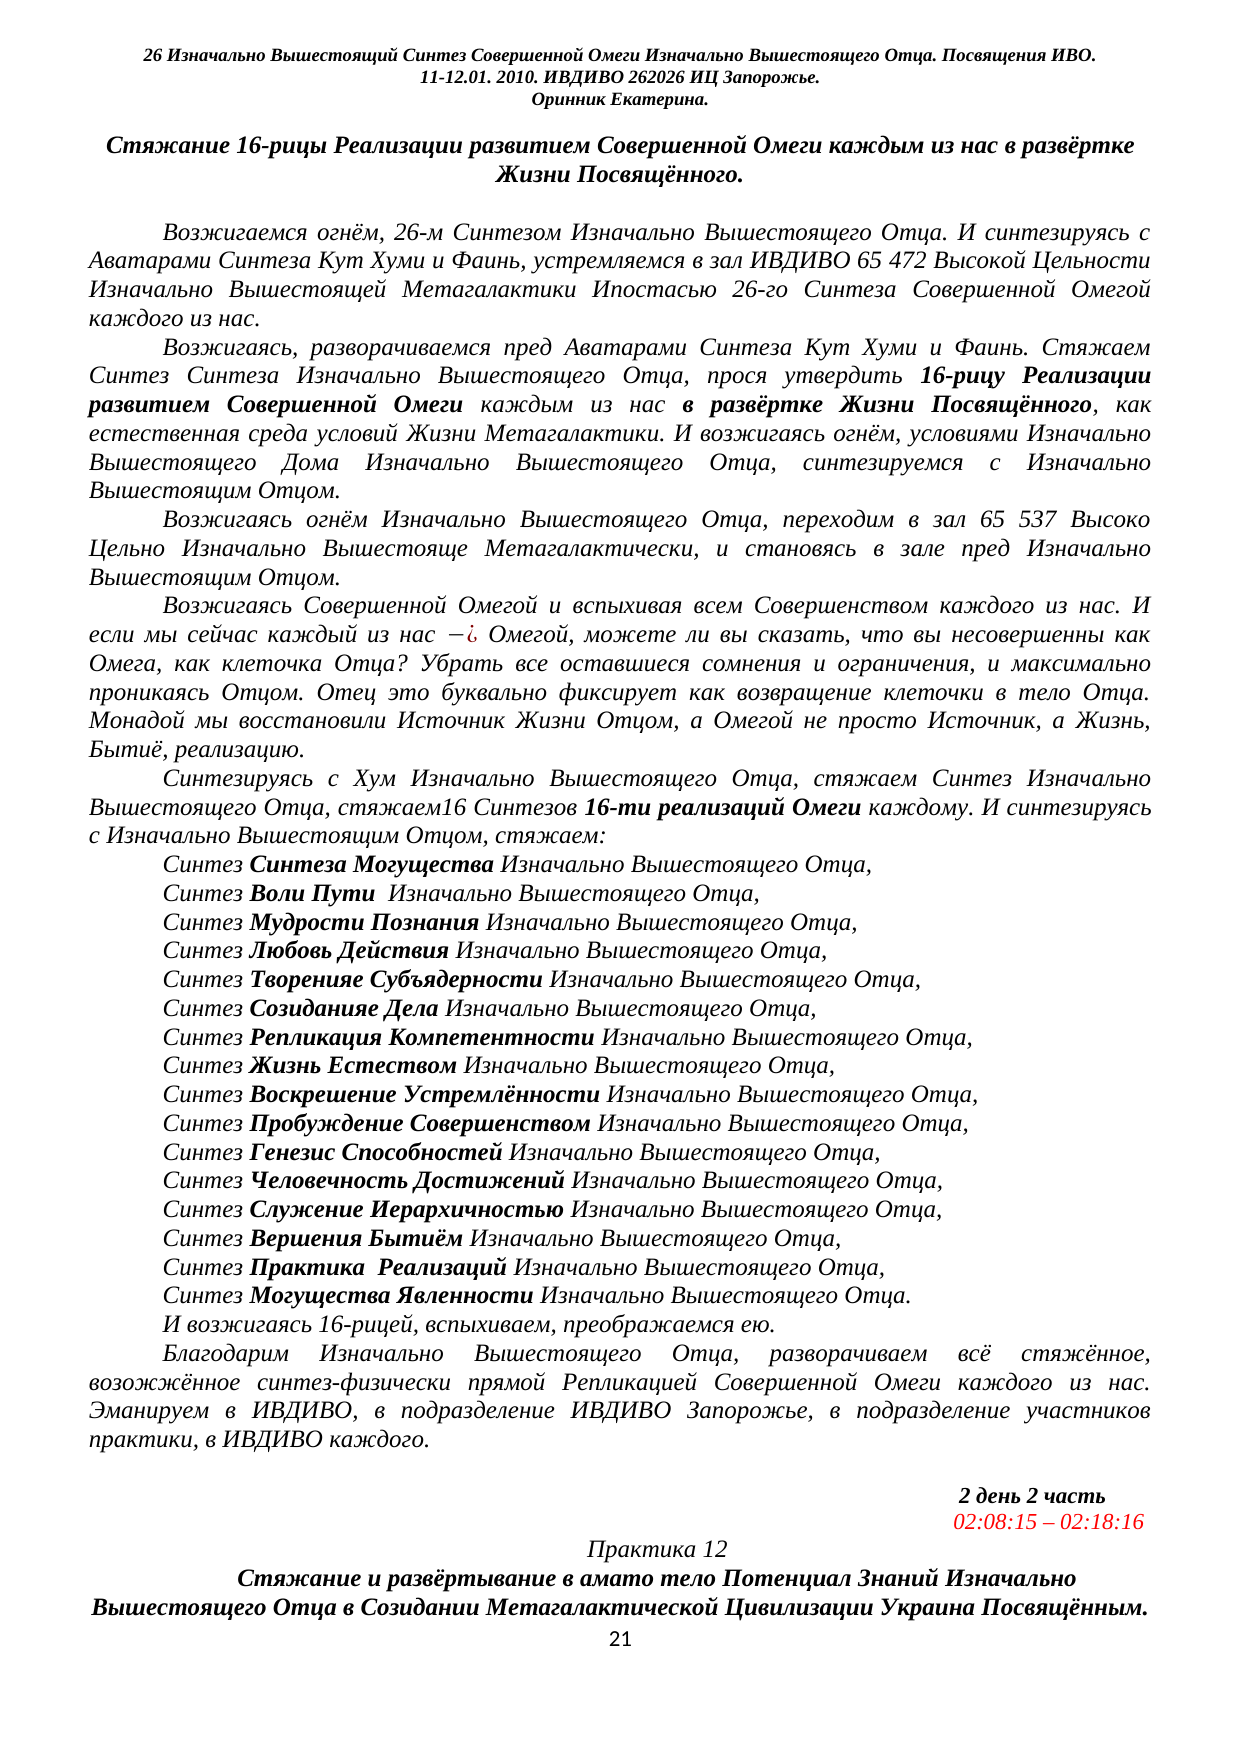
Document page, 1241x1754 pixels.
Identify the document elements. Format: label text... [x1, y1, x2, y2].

text Возжигаясь Совершенной Омегой и вспыхивая всем Совершенством каждого из нас. И если мы сейчас каждый из нас Омегой, можете ли вы сказать, что вы несовершенны как Омега, как клеточка Отца? Убрать все оставшиеся сомнения и ограничения, и максимально проникаясь Отцом. Отец это буквально фиксирует как возвращение клеточки в тело Отца. Монадой мы восстановили Источник Жизни Отцом, а Омегой не просто Источник, а Жизнь, Бытиё, реализацию. [89, 591, 1152, 763]
text Синтез Мудрости Познания Изначально Вышестоящего Отца, [89, 907, 1152, 936]
text Практика 12 [89, 1534, 1152, 1563]
text Синтез Служение Иерархичностью Изначально Вышестоящего Отца, [89, 1194, 1152, 1223]
text Синтез Творенияе Субъядерности Изначально Вышестоящего Отца, [89, 964, 1152, 993]
text Синтез Практика Реализаций Изначально Вышестоящего Отца, [89, 1252, 1152, 1281]
text Благодарим Изначально Вышестоящего Отца, разворачиваем всё стяжённое, возожжённое синтез-физически прямой Репликацией Совершенной Омеги каждого из нас. Эманируем в ИВДИВО, в подразделение ИВДИВО Запорожье, в подразделение участников практики, в ИВДИВО каждого. [89, 1338, 1152, 1453]
text Возжигаясь огнём Изначально Вышестоящего Отца, переходим в зал 65 537 Высоко Цельно Изначально Вышестояще Метагалактически, и становясь в зале пред Изначально Вышестоящим Отцом. [89, 504, 1152, 591]
text 02:08:15 – 02:18:16 [89, 1508, 1152, 1534]
text Возжигаясь, разворачиваемся пред Аватарами Синтеза Кут Хуми и Фаинь. Стяжаем Синтез Синтеза Изначально Вышестоящего Отца, прося утвердить 16-рицу Реализации развитием Совершенной Омеги каждым из нас в развёртке Жизни Посвящённого, как естественная среда условий Жизни Метагалактики. И возжигаясь огнём, условиями Изначально Вышестоящего Дома Изначально Вышестоящего Отца, синтезируемся с Изначально Вышестоящим Отцом. [89, 332, 1152, 504]
text Синтез Воли Пути Изначально Вышестоящего Отца, [89, 878, 1152, 907]
text Синтез Человечность Достижений Изначально Вышестоящего Отца, [89, 1166, 1152, 1194]
text И возжигаясь 16-рицей, вспыхиваем, преображаемся ею. [89, 1309, 1152, 1338]
text Синтез Воскрешение Устремлённости Изначально Вышестоящего Отца, [89, 1079, 1152, 1108]
text Стяжание и развёртывание в амато тело Потенциал Знаний Изначально Вышестоящего Отца в Созидании Метагалактической Цивилизации Украина Посвящённым. [89, 1563, 1152, 1621]
text Синтез Любовь Действия Изначально Вышестоящего Отца, [89, 936, 1152, 964]
text Синтез Могущества Явленности Изначально Вышестоящего Отца. [89, 1281, 1152, 1309]
text Синтез Синтеза Могущества Изначально Вышестоящего Отца, [89, 849, 1152, 878]
text Синтез Созиданияе Дела Изначально Вышестоящего Отца, [89, 993, 1152, 1022]
text Синтез Репликация Компетентности Изначально Вышестоящего Отца, [89, 1022, 1152, 1051]
text Синтезируясь с Хум Изначально Вышестоящего Отца, стяжаем Синтез Изначально Вышестоящего Отца, стяжаем16 Синтезов 16-ти реализаций Омеги каждому. И синтезируясь с Изначально Вышестоящим Отцом, стяжаем: [89, 763, 1152, 849]
text 2 день 2 часть [89, 1482, 1152, 1508]
text Синтез Жизнь Естеством Изначально Вышестоящего Отца, [89, 1051, 1152, 1079]
text Синтез Генезис Способностей Изначально Вышестоящего Отца, [89, 1137, 1152, 1166]
text Стяжание 16-рицы Реализации развитием Совершенной Омеги каждым из нас в развёртке Жизни Посвящённого. [89, 131, 1152, 188]
text Синтез Вершения Бытиём Изначально Вышестоящего Отца, [89, 1223, 1152, 1252]
text Возжигаемся огнём, 26-м Синтезом Изначально Вышестоящего Отца. И синтезируясь с Аватарами Синтеза Кут Хуми и Фаинь, устремляемся в зал ИВДИВО 65 472 Высокой Цельности Изначально Вышестоящей Метагалактики Ипостасью 26-го Синтеза Совершенной Омегой каждого из нас. [89, 217, 1152, 332]
text Синтез Пробуждение Совершенством Изначально Вышестоящего Отца, [89, 1108, 1152, 1137]
